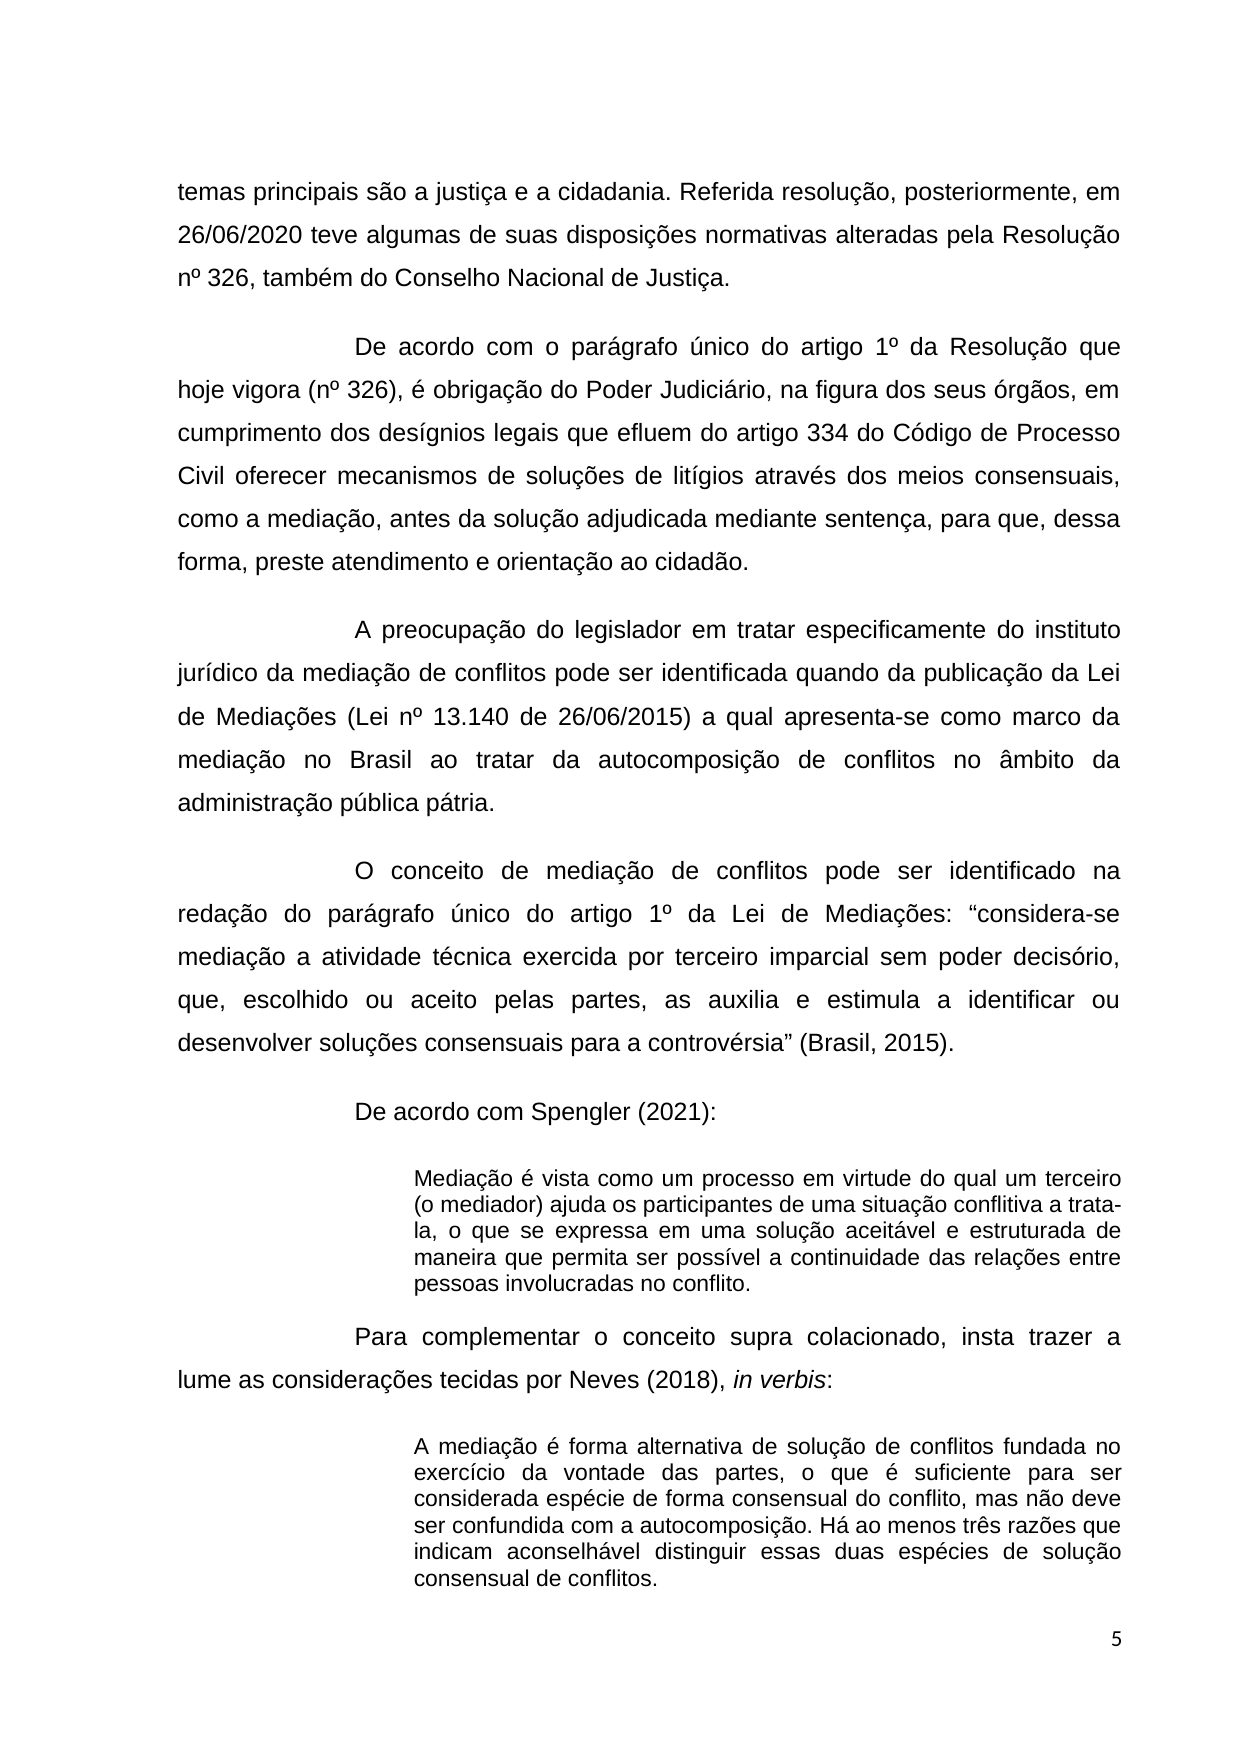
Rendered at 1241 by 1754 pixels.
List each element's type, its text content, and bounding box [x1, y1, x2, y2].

text De acordo com Spengler (2021): [177, 1097, 1122, 1125]
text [177, 177, 1122, 292]
text A mediação é forma alternativa de solução de conflitos fundada no exercício da vontade das partes, o que é suficiente para ser considerada espécie de forma consensual do conflito, mas não deve ser confundida com a autocomposição. Há ao menos três razões que indicam aconselhável distinguir essas duas espécies de solução consensual de conflitos. [413, 1433, 1122, 1591]
text A preocupação do legislador em tratar especificamente do instituto jurídico da mediação de conflitos pode ser identificada quando da publicação da Lei de Mediações (Lei nº 13.140 de 26/06/2015) a qual apresenta-se como marco da mediação no Brasil ao tratar da autocomposição de conflitos no âmbito da administração pública pátria. [177, 615, 1122, 817]
text Mediação é vista como um processo em virtude do qual um terceiro (o mediador) ajuda os participantes de uma situação conflitiva a trata-la, o que se expressa em uma solução aceitável e estruturada de maneira que permita ser possível a continuidade das relações entre pessoas involucradas no conflito. [413, 1165, 1122, 1296]
text O conceito de mediação de conflitos pode ser identificado na redação do parágrafo único do artigo 1º da Lei de Mediações: “considera-se mediação a atividade técnica exercida por terceiro imparcial sem poder decisório, que, escolhido ou aceito pelas partes, as auxilia e estimula a identificar ou desenvolver soluções consensuais para a controvérsia” (Brasil, 2015). [177, 856, 1122, 1057]
text Para complementar o conceito supra colacionado, insta trazer a lume as considerações tecidas por Neves (2018), in verbis: [177, 1321, 1122, 1393]
text De acordo com o parágrafo único do artigo 1º da Resolução que hoje vigora (nº 326), é obrigação do Poder Judiciário, na figura dos seus órgãos, em cumprimento dos desígnios legais que efluem do artigo 334 do Código de Processo Civil oferecer mecanismos de soluções de litígios através dos meios consensuais, como a mediação, antes da solução adjudicada mediante sentença, para que, dessa forma, preste atendimento e orientação ao cidadão. [177, 332, 1122, 576]
